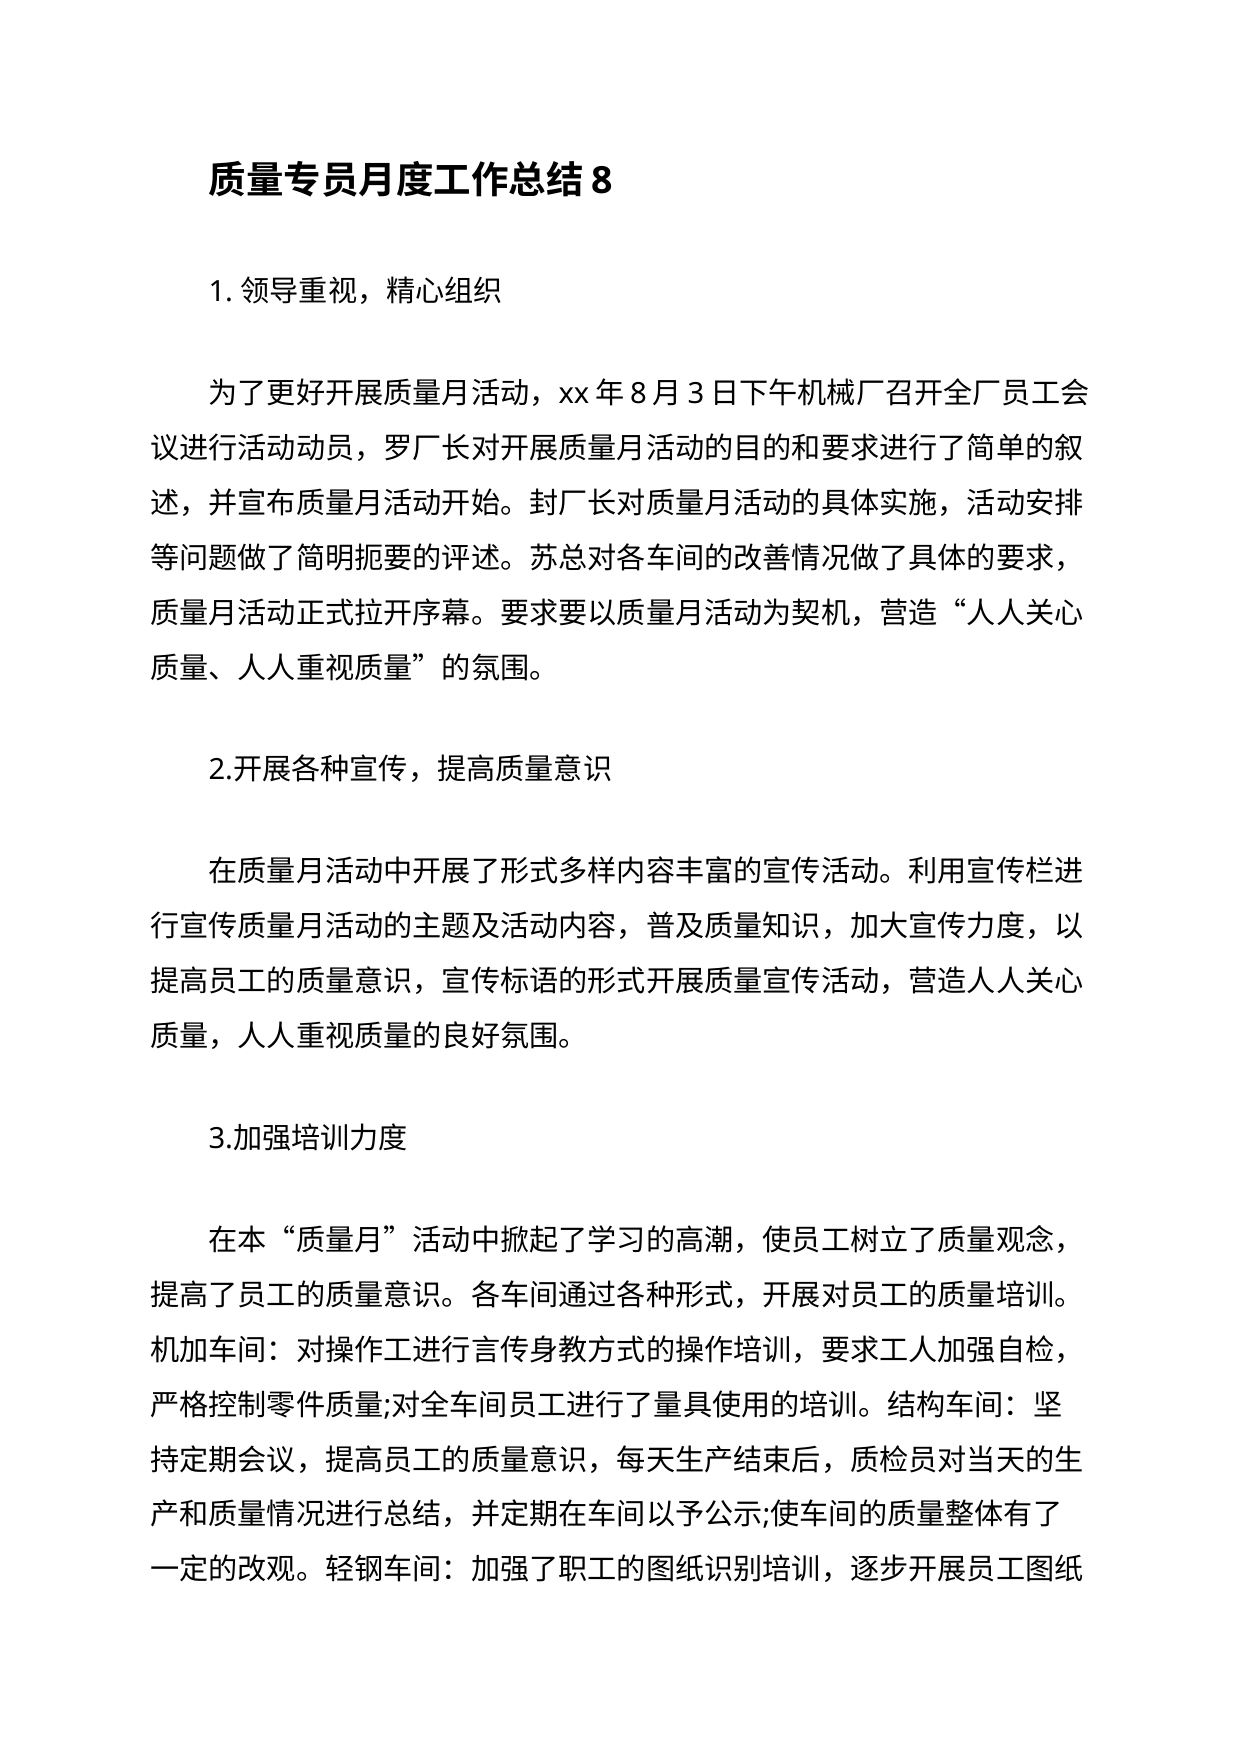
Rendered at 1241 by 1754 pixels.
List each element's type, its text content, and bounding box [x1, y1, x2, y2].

text 为了更好开展质量月活动，xx年8月3日下午机械厂召开全厂员工会议进行活动动员，罗厂长对开展质量月活动的目的和要求进行了简单的叙述，并宣布质量月活动开始。封厂长对质量月活动的具体实施，活动安排等问题做了简明扼要的评述。苏总对各车间的改善情况做了具体的要求，质量月活动正式拉开序幕。要求要以质量月活动为契机，营造“人人关心质量、人人重视质量”的氛围。 [150, 369, 1090, 686]
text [150, 1216, 1090, 1588]
text 在质量月活动中开展了形式多样内容丰富的宣传活动。利用宣传栏进行宣传质量月活动的主题及活动内容，普及质量知识，加大宣传力度，以提高员工的质量意识，宣传标语的形式开展质量宣传活动，营造人人关心质量，人人重视质量的良好氛围。 [150, 848, 1090, 1055]
text 2.开展各种宣传，提高质量意识 [150, 746, 1090, 788]
text 3.加强培训力度 [150, 1114, 1090, 1157]
text 质量专员月度工作总结8 [150, 150, 1090, 204]
text 1. 领导重视，精心组织 [150, 268, 1090, 310]
